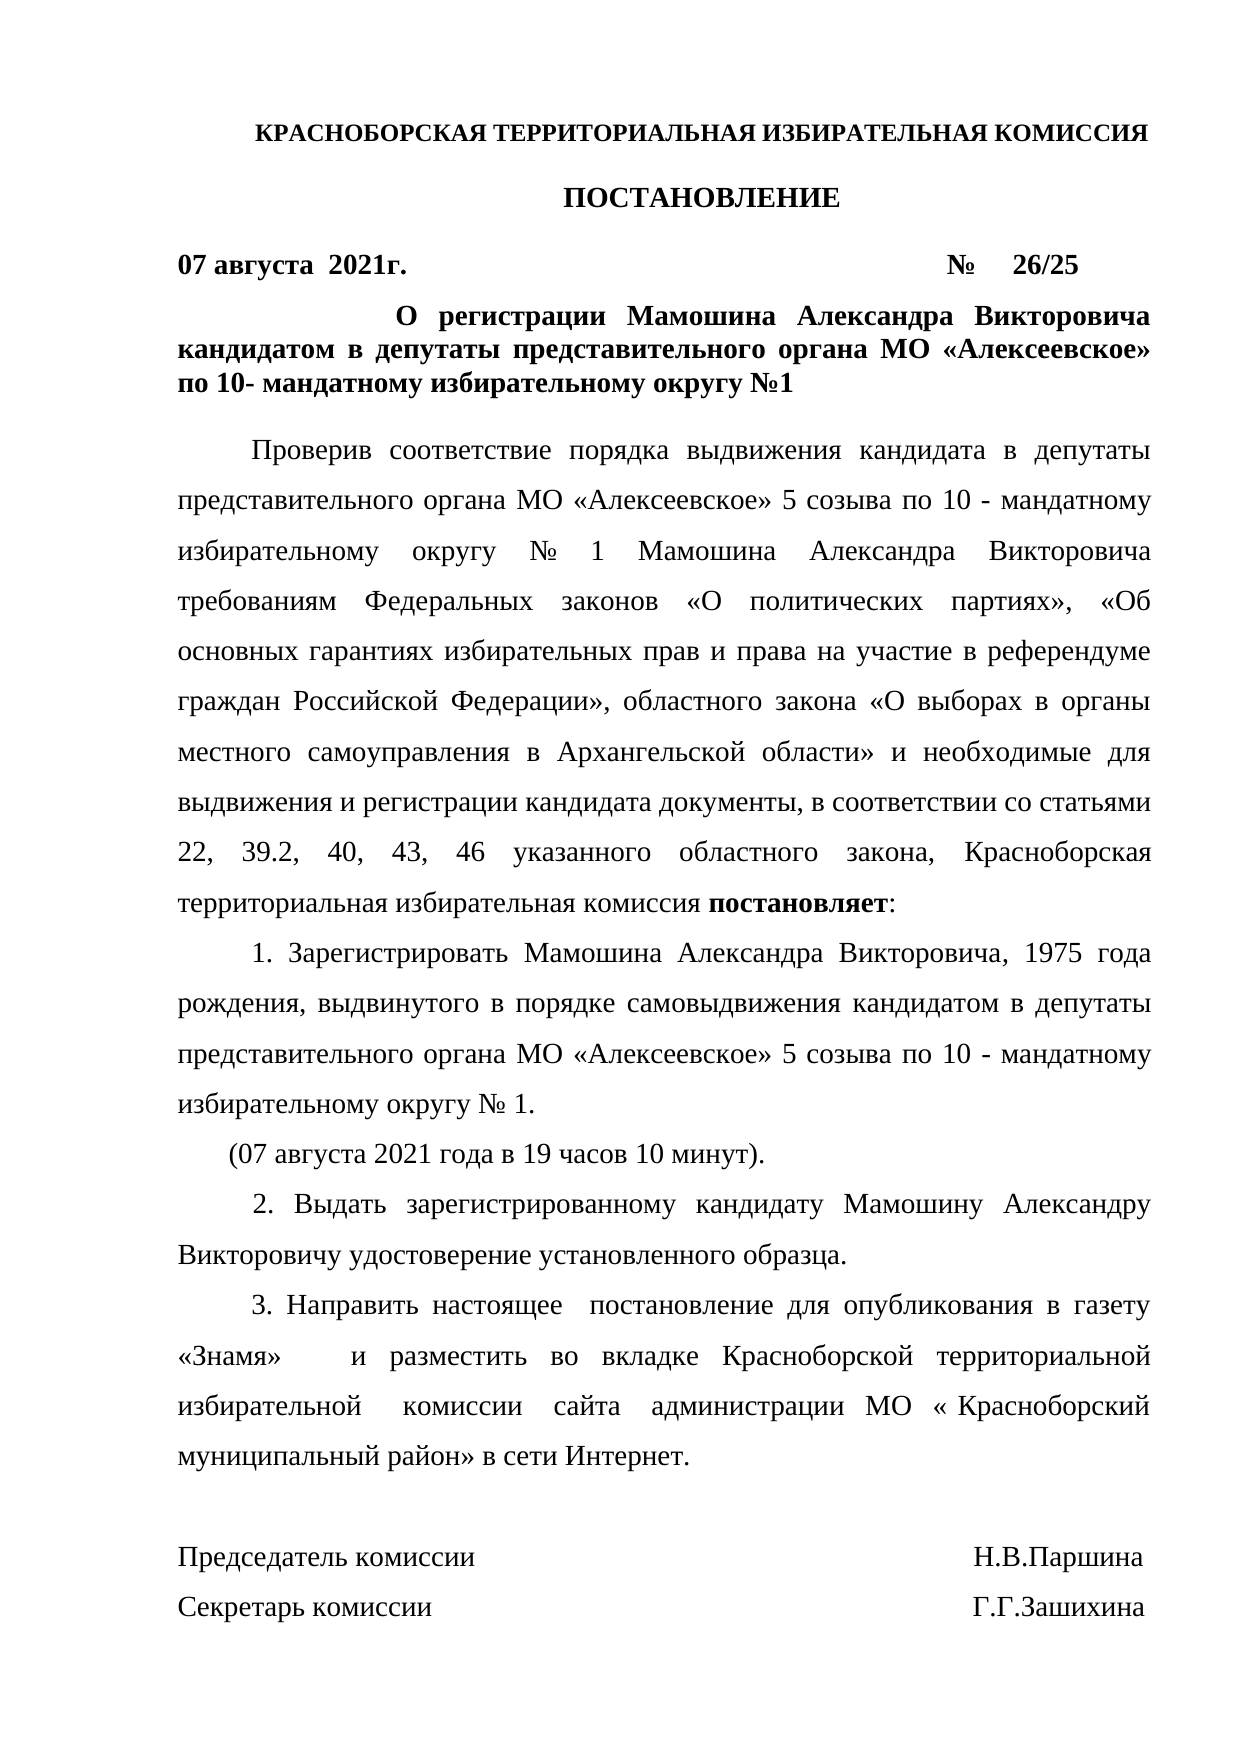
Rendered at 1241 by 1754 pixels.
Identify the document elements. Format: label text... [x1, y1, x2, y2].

text О регистрации Мамошина Александра Викторовича кандидатом в депутаты представительного органа МО «Алексеевское» по 10- мандатному избирательному округу №1 [177, 298, 1152, 398]
text 2. Выдать зарегистрированному кандидату Мамошину Александру Викторовичу удостоверение установленного образца. [177, 1187, 1152, 1271]
text 3. Направить настоящее постановление для опубликования в газету «Знамя» и разместить во вкладке Красноборской территориальной избирательной комиссии сайта администрации МО « Красноборский муниципальный район» в сети Интернет. [177, 1287, 1152, 1472]
text Проверив соответствие порядка выдвижения кандидата в депутаты представительного органа МО «Алексеевское» 5 созыва по 10 - мандатному избирательному округу № 1 Мамошина Александра Викторовича требованиям Федеральных законов «О политических партиях», «Об основных гарантиях избирательных прав и права на участие в референдуме граждан Российской Федерации», областного закона «О выборах в органы местного самоуправления в Архангельской области» и необходимые для выдвижения и регистрации кандидата документы, в соответствии со статьями 22, 39.2, 40, 43, 46 указанного областного закона, Красноборская территориальная избирательная комиссия постановляет: [177, 432, 1152, 918]
text КРАСНОБОРСКАЯ ТЕРРИТОРИАЛЬНАЯ ИЗБИРАТЕЛЬНАЯ КОМИССИЯ [177, 118, 1152, 147]
text 07 августа 2021г. № 26/25 [177, 247, 1152, 281]
text ПОСТАНОВЛЕНИЕ [177, 180, 1152, 214]
text Председатель комиссии Н.В.Паршина [177, 1539, 1152, 1572]
text 1. Зарегистрировать Мамошина Александра Викторовича, 1975 года рождения, выдвинутого в порядке самовыдвижения кандидатом в депутаты представительного органа МО «Алексеевское» 5 созыва по 10 - мандатному избирательному округу № 1. [177, 935, 1152, 1119]
text Секретарь комиссии Г.Г.Зашихина [177, 1589, 1152, 1623]
text (07 августа 2021 года в 19 часов 10 минут). [177, 1136, 1152, 1170]
